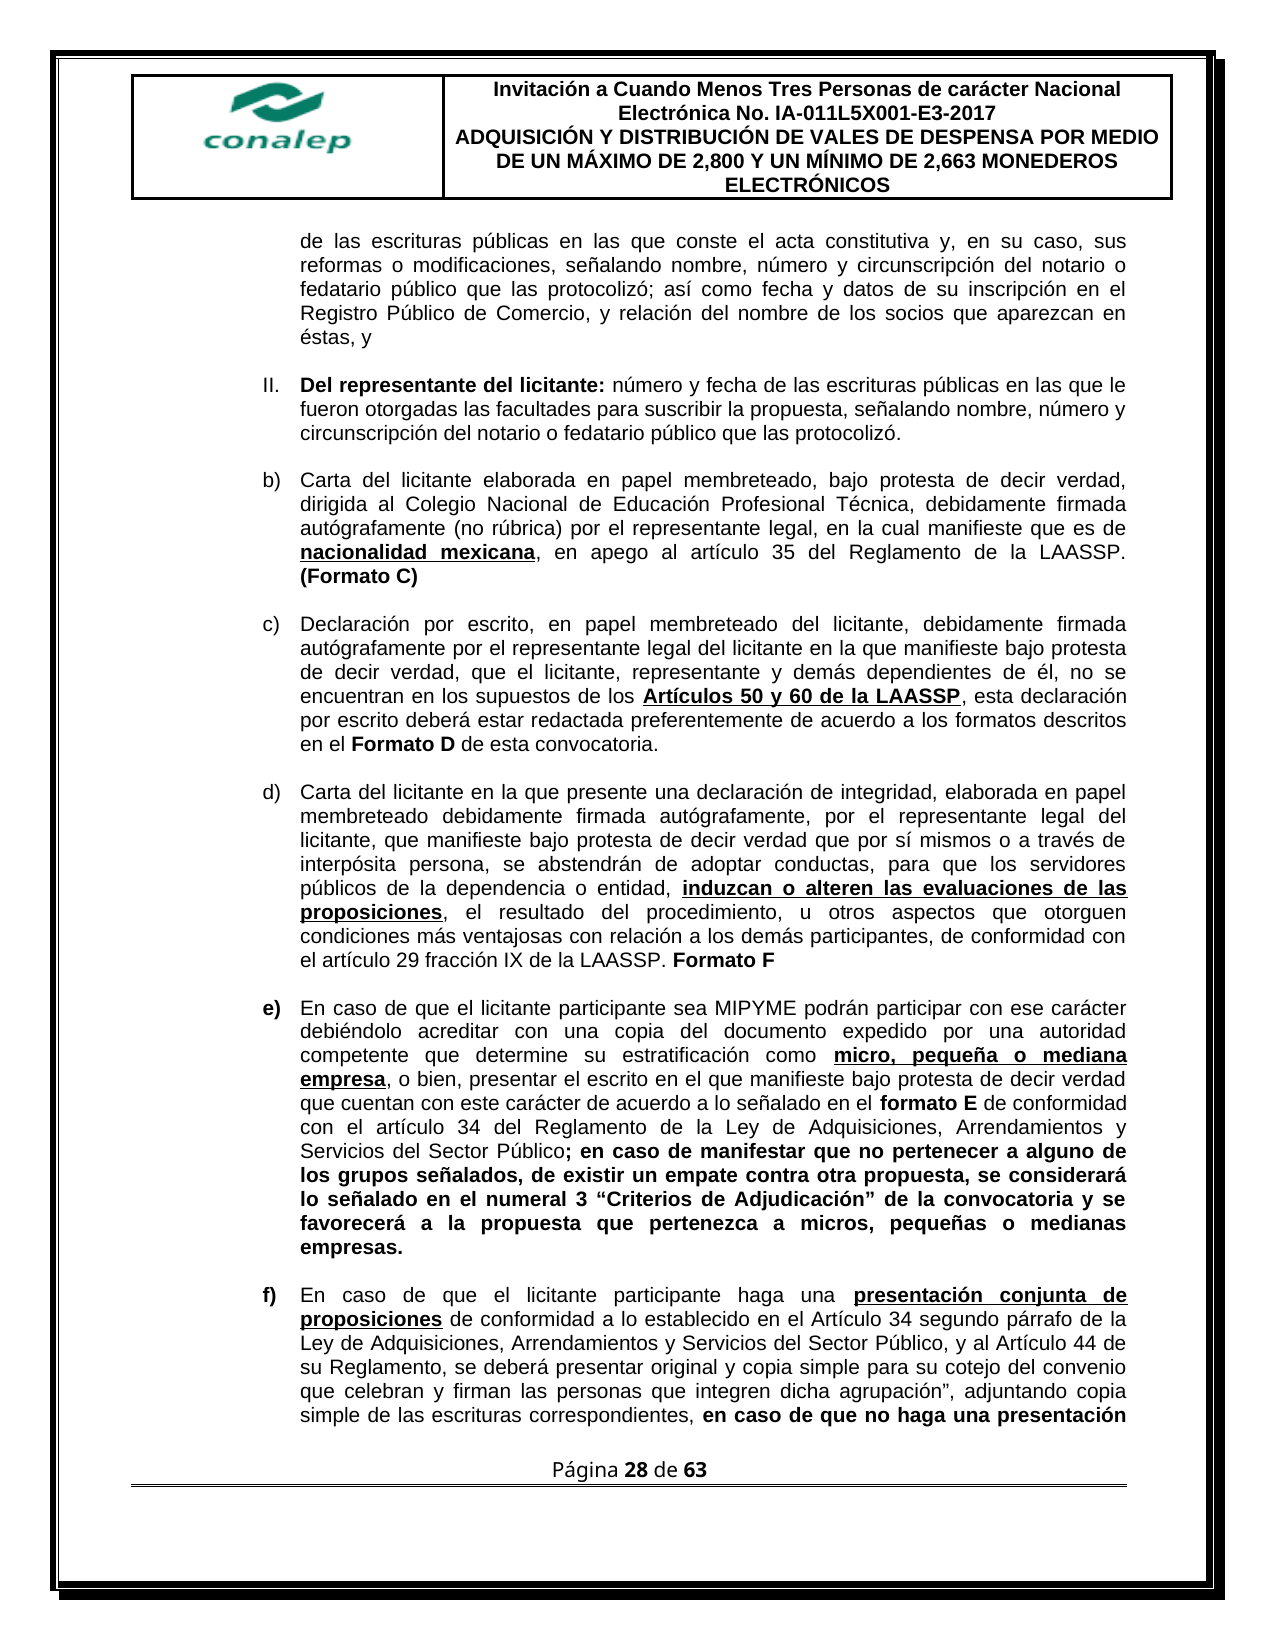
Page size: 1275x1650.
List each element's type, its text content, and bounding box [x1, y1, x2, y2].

list Carta del licitante en la que presente una declaración de integridad, elaborada en papel membreteado debidamente firmada autógrafamente, por el representante legal del licitante, que manifieste bajo protesta de decir verdad que por sí mismos o a través de interpósita persona, se abstendrán de adoptar conductas, para que los servidores públicos de la dependencia o entidad, induzcan o alteren las evaluaciones de las proposiciones, el resultado del procedimiento, u otros aspectos que otorguen condiciones más ventajosas con relación a los demás participantes, de conformidad con el artículo 29 fracción IX de la LAASSP. Formato F [262, 780, 1127, 971]
list Declaración por escrito, en papel membreteado del licitante, debidamente firmada autógrafamente por el representante legal del licitante en la que manifieste bajo protesta de decir verdad, que el licitante, representante y demás dependientes de él, no se encuentran en los supuestos de los Artículos 50 y 60 de la LAASSP, esta declaración por escrito deberá estar redactada preferentemente de acuerdo a los formatos descritos en el Formato D de esta convocatoria. [262, 612, 1127, 756]
list Carta del licitante elaborada en papel membreteado, bajo protesta de decir verdad, dirigida al Colegio Nacional de Educación Profesional Técnica, debidamente firmada autógrafamente (no rúbrica) por el representante legal, en la cual manifieste que es de nacionalidad mexicana, en apego al artículo 35 del Reglamento de la LAASSP. (Formato C) [262, 468, 1127, 588]
list En caso de que el licitante participante sea MIPYME podrán participar con ese carácter debiéndolo acreditar con una copia del documento expedido por una autoridad competente que determine su estratificación como micro, pequeña o mediana empresa, o bien, presentar el escrito en el que manifieste bajo protesta de decir verdad que cuentan con este carácter de acuerdo a lo señalado en el formato E de conformidad con el artículo 34 del Reglamento de la Ley de Adquisiciones, Arrendamientos y Servicios del Sector Público; en caso de manifestar que no pertenecer a alguno de los grupos señalados, de existir un empate contra otra propuesta, se considerará lo señalado en el numeral 3 “Criterios de Adjudicación” de la convocatoria y se favorecerá a la propuesta que pertenezca a micros, pequeñas o medianas empresas. [262, 995, 1127, 1259]
list Del representante del licitante: número y fecha de las escrituras públicas en las que le fueron otorgadas las facultades para suscribir la propuesta, señalando nombre, número y circunscripción del notario o fedatario público que las protocolizó. [262, 372, 1127, 444]
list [262, 229, 1127, 348]
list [262, 1283, 1127, 1427]
